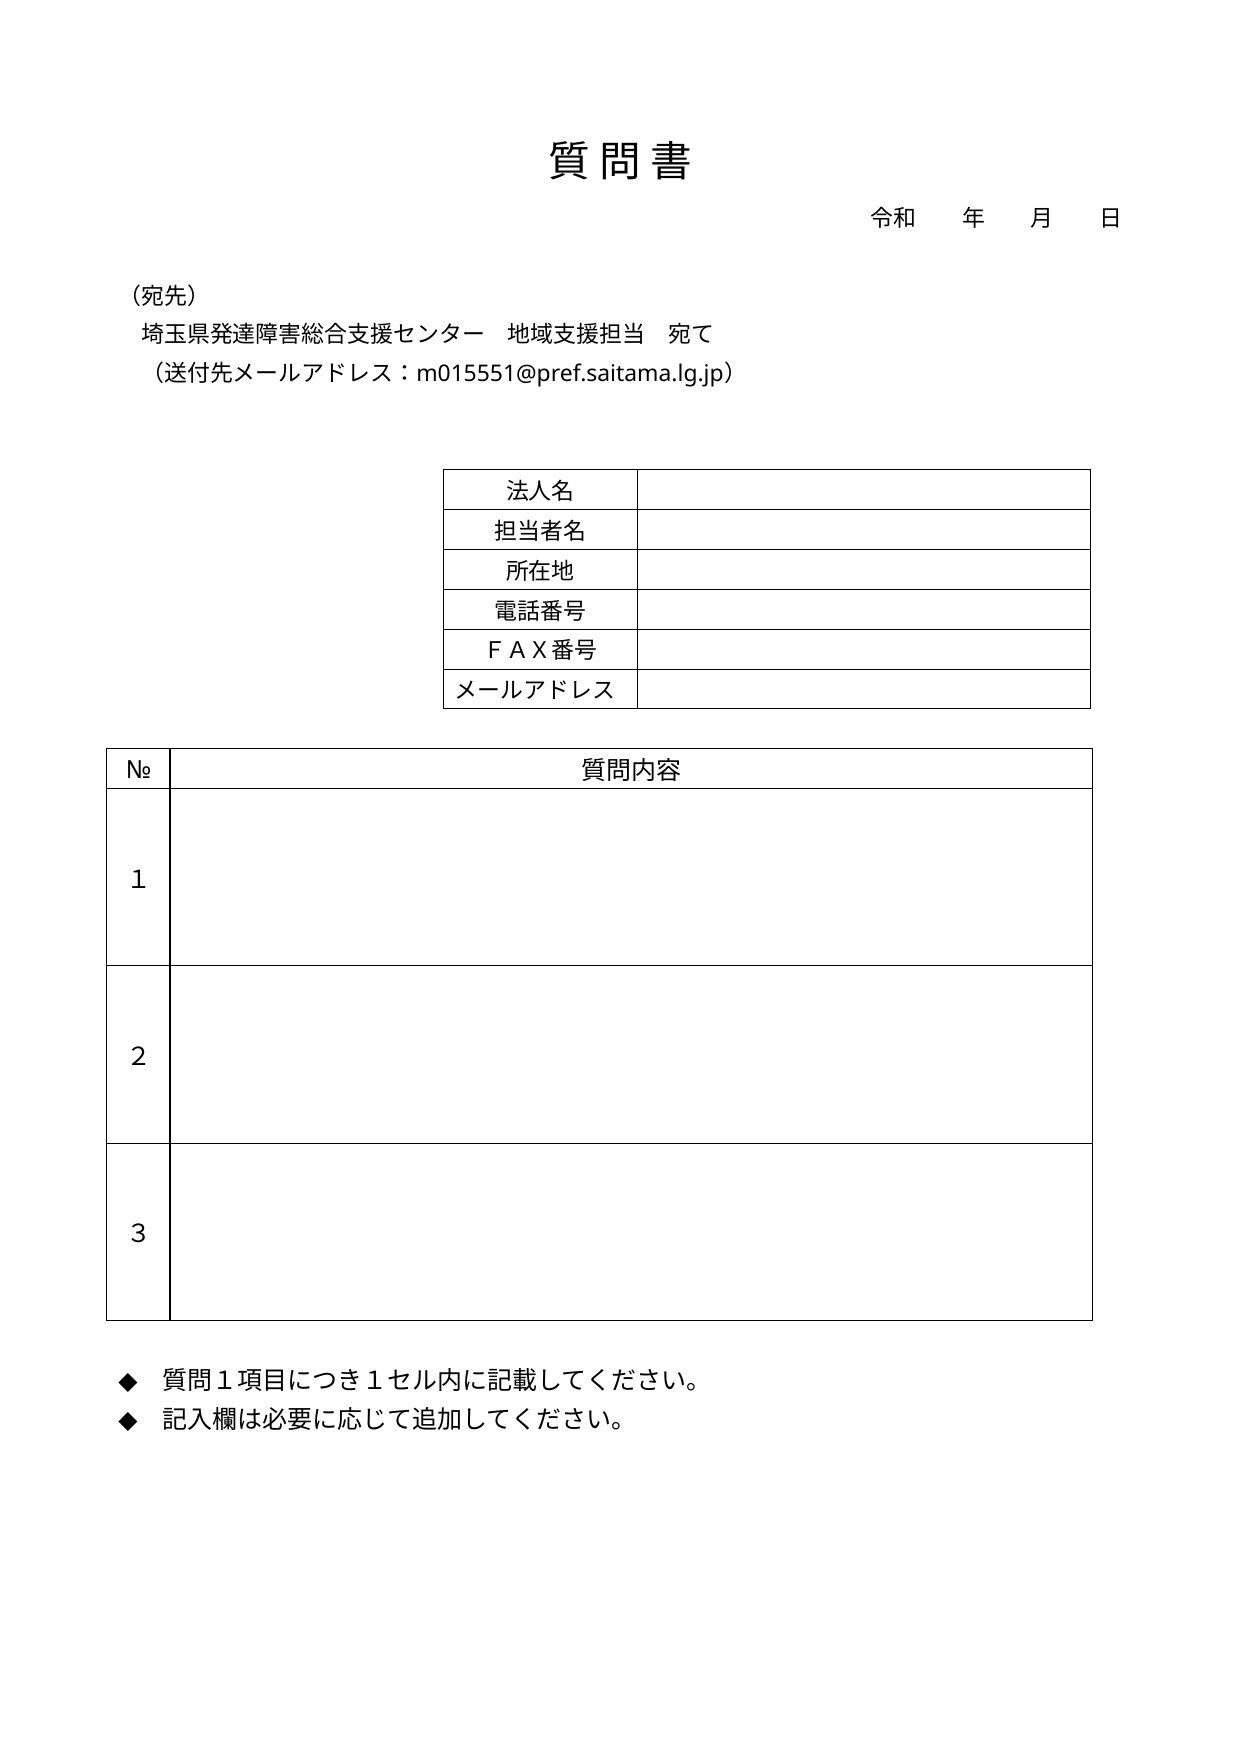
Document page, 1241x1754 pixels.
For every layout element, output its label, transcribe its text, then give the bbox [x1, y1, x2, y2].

table_cell [171, 789, 1092, 965]
table_cell [638, 670, 1090, 708]
table_cell 所在地 [444, 550, 637, 589]
table_header [638, 470, 1090, 509]
table_header 質問内容 [171, 749, 1092, 788]
table_cell ３ [107, 1144, 169, 1320]
text 令和 年 月 日 [118, 197, 1122, 236]
table_cell [638, 590, 1090, 628]
text 埼玉県発達障害総合支援センター 地域支援担当 宛て [118, 313, 1122, 352]
table_cell 担当者名 [444, 510, 637, 549]
table_cell ＦＡＸ番号 [444, 630, 637, 668]
table_header 法人名 [444, 470, 637, 509]
table_cell [171, 966, 1092, 1142]
table_cell 電話番号 [444, 590, 637, 628]
table_cell [171, 1144, 1092, 1320]
table_cell [638, 630, 1090, 668]
text （送付先メールアドレス：m015551@pref.saitama.lg.jp） [118, 352, 1122, 391]
table_cell メールアドレス [444, 670, 637, 708]
text （宛先） [118, 275, 1122, 313]
table_cell １ [107, 789, 169, 965]
table_cell ２ [107, 966, 169, 1142]
text ◆ 記入欄は必要に応じて追加してください。 [118, 1398, 1122, 1437]
table_cell [638, 550, 1090, 589]
table_header № [107, 749, 169, 788]
table_cell [638, 510, 1090, 549]
text 質 問 書 [118, 119, 1122, 197]
text ◆ 質問１項目につき１セル内に記載してください。 [118, 1359, 1122, 1398]
